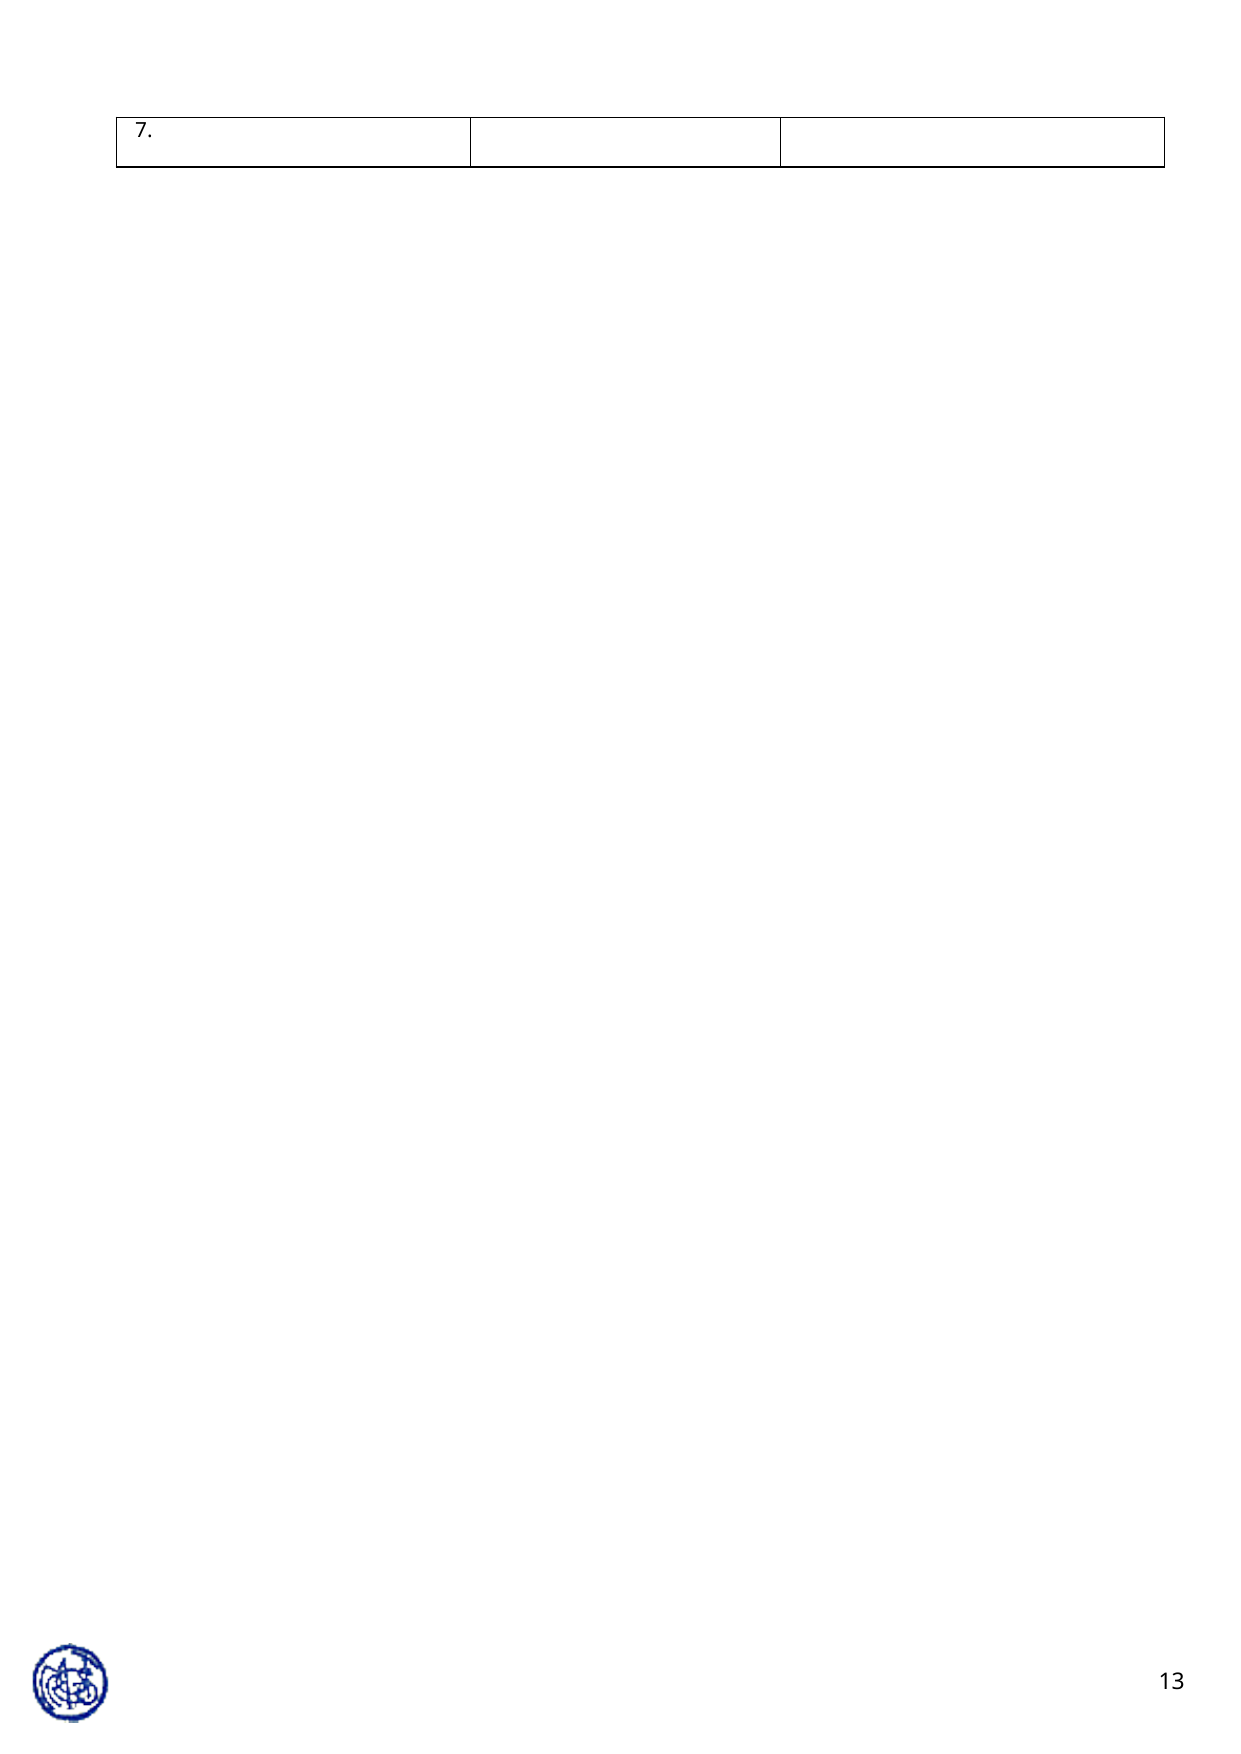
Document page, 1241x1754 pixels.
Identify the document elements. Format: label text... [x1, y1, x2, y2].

picture [31, 1643, 111, 1723]
table_cell [781, 118, 1164, 166]
table_cell [471, 118, 780, 166]
table_cell 7. [117, 118, 470, 166]
